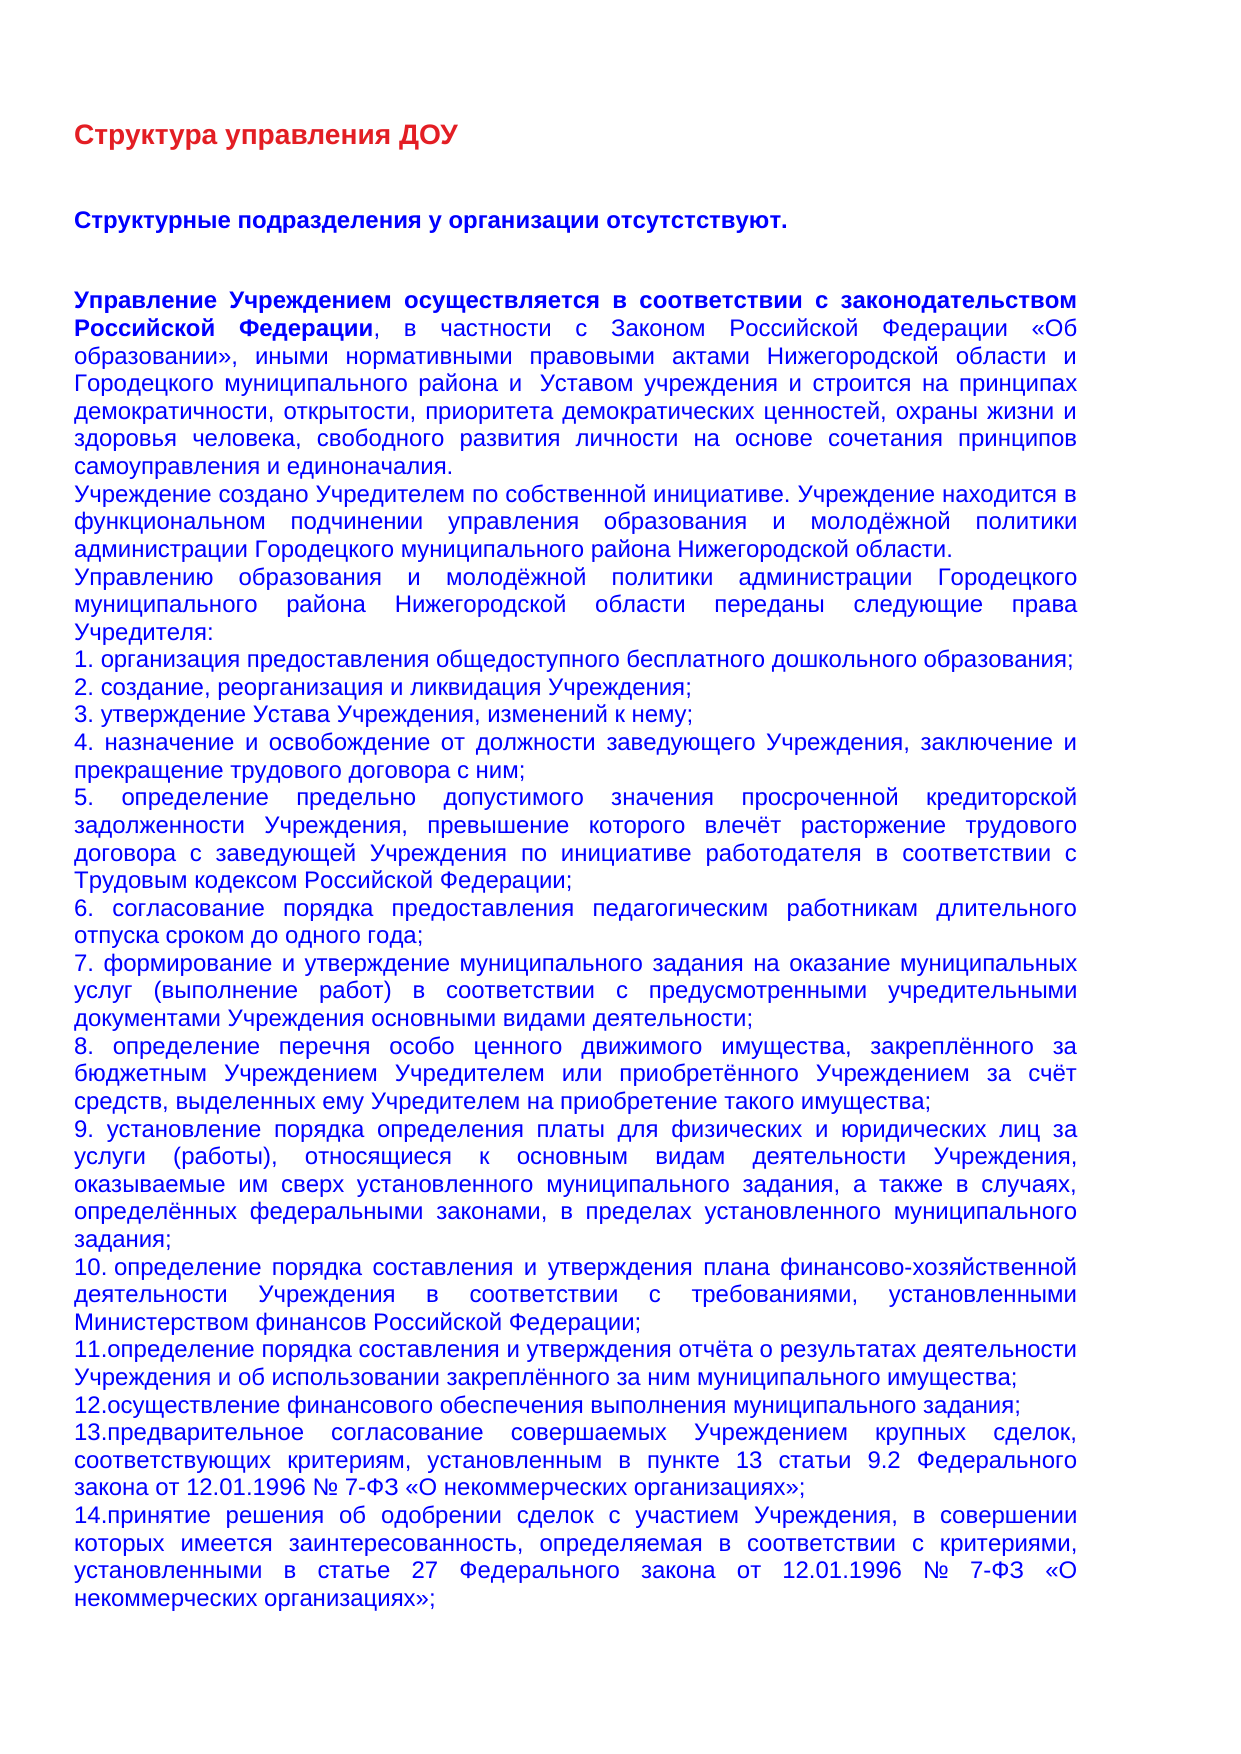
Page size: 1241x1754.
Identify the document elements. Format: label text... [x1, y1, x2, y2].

text 1. организация предоставления общедоступного бесплатного дошкольного образования; [74, 645, 1078, 673]
text Учреждение создано Учредителем по собственной инициативе. Учреждение находится в функциональном подчинении управления образования и молодёжной политики администрации Городецкого муниципального района Нижегородской области. [74, 479, 1078, 562]
text 14.принятие решения об одобрении сделок с участием Учреждения, в совершении которых имеется заинтересованность, определяемая в соответствии с критериями, установленными в статье 27 Федерального закона от 12.01.1996 № 7-ФЗ «О некоммерческих организациях»; [74, 1501, 1078, 1611]
text 7. формирование и утверждение муниципального задания на оказание муниципальных услуг (выполнение работ) в соответствии с предусмотренными учредительными документами Учреждения основными видами деятельности; [74, 949, 1078, 1032]
text 13.предварительное согласование совершаемых Учреждением крупных сделок, соответствующих критериям, установленным в пункте 13 статьи 9.2 Федерального закона от 12.01.1996 № 7-ФЗ «О некоммерческих организациях»; [74, 1418, 1078, 1501]
text Структурные подразделения у организации отсутстствуют. [74, 206, 1078, 234]
text Управление Учреждением осуществляется в соответствии с законодательством Российской Федерации, в частности с Законом Российской Федерации «Об образовании», иными нормативными правовыми актами Нижегородской области и Городецкого муниципального района и Уставом учреждения и строится на принципах демократичности, открытости, приоритета демократических ценностей, охраны жизни и здоровья человека, свободного развития личности на основе сочетания принципов самоуправления и единоначалия. [74, 286, 1078, 479]
text Управлению образования и молодёжной политики администрации Городецкого муниципального района Нижегородской области переданы следующие права Учредителя: [74, 562, 1078, 645]
text 12.осуществление финансового обеспечения выполнения муниципального задания; [74, 1391, 1078, 1418]
text 11.определение порядка составления и утверждения отчёта о результатах деятельности Учреждения и об использовании закреплённого за ним муниципального имущества; [74, 1335, 1078, 1391]
text 8. определение перечня особо ценного движимого имущества, закреплённого за бюджетным Учреждением Учредителем или приобретённого Учреждением за счёт средств, выделенных ему Учредителем на приобретение такого имущества; [74, 1032, 1078, 1114]
text 3. утверждение Устава Учреждения, изменений к нему; [74, 700, 1078, 728]
text 4. назначение и освобождение от должности заведующего Учреждения, заключение и прекращение трудового договора с ним; [74, 728, 1078, 783]
text 6. согласование порядка предоставления педагогическим работникам длительного отпуска сроком до одного года; [74, 894, 1078, 949]
text 2. создание, реорганизация и ликвидация Учреждения; [74, 673, 1078, 700]
text 10. определение порядка составления и утверждения плана финансово-хозяйственной деятельности Учреждения в соответствии с требованиями, установленными Министерством финансов Российской Федерации; [74, 1252, 1078, 1335]
text Структура управления ДОУ [74, 118, 1078, 151]
text 5. определение предельно допустимого значения просроченной кредиторской задолженности Учреждения, превышение которого влечёт расторжение трудового договора с заведующей Учреждения по инициативе работодателя в соответствии с Трудовым кодексом Российской Федерации; [74, 783, 1078, 894]
text 9. установление порядка определения платы для физических и юридических лиц за услуги (работы), относящиеся к основным видам деятельности Учреждения, оказываемые им сверх установленного муниципального задания, а также в случаях, определённых федеральными законами, в пределах установленного муниципального задания; [74, 1114, 1078, 1252]
